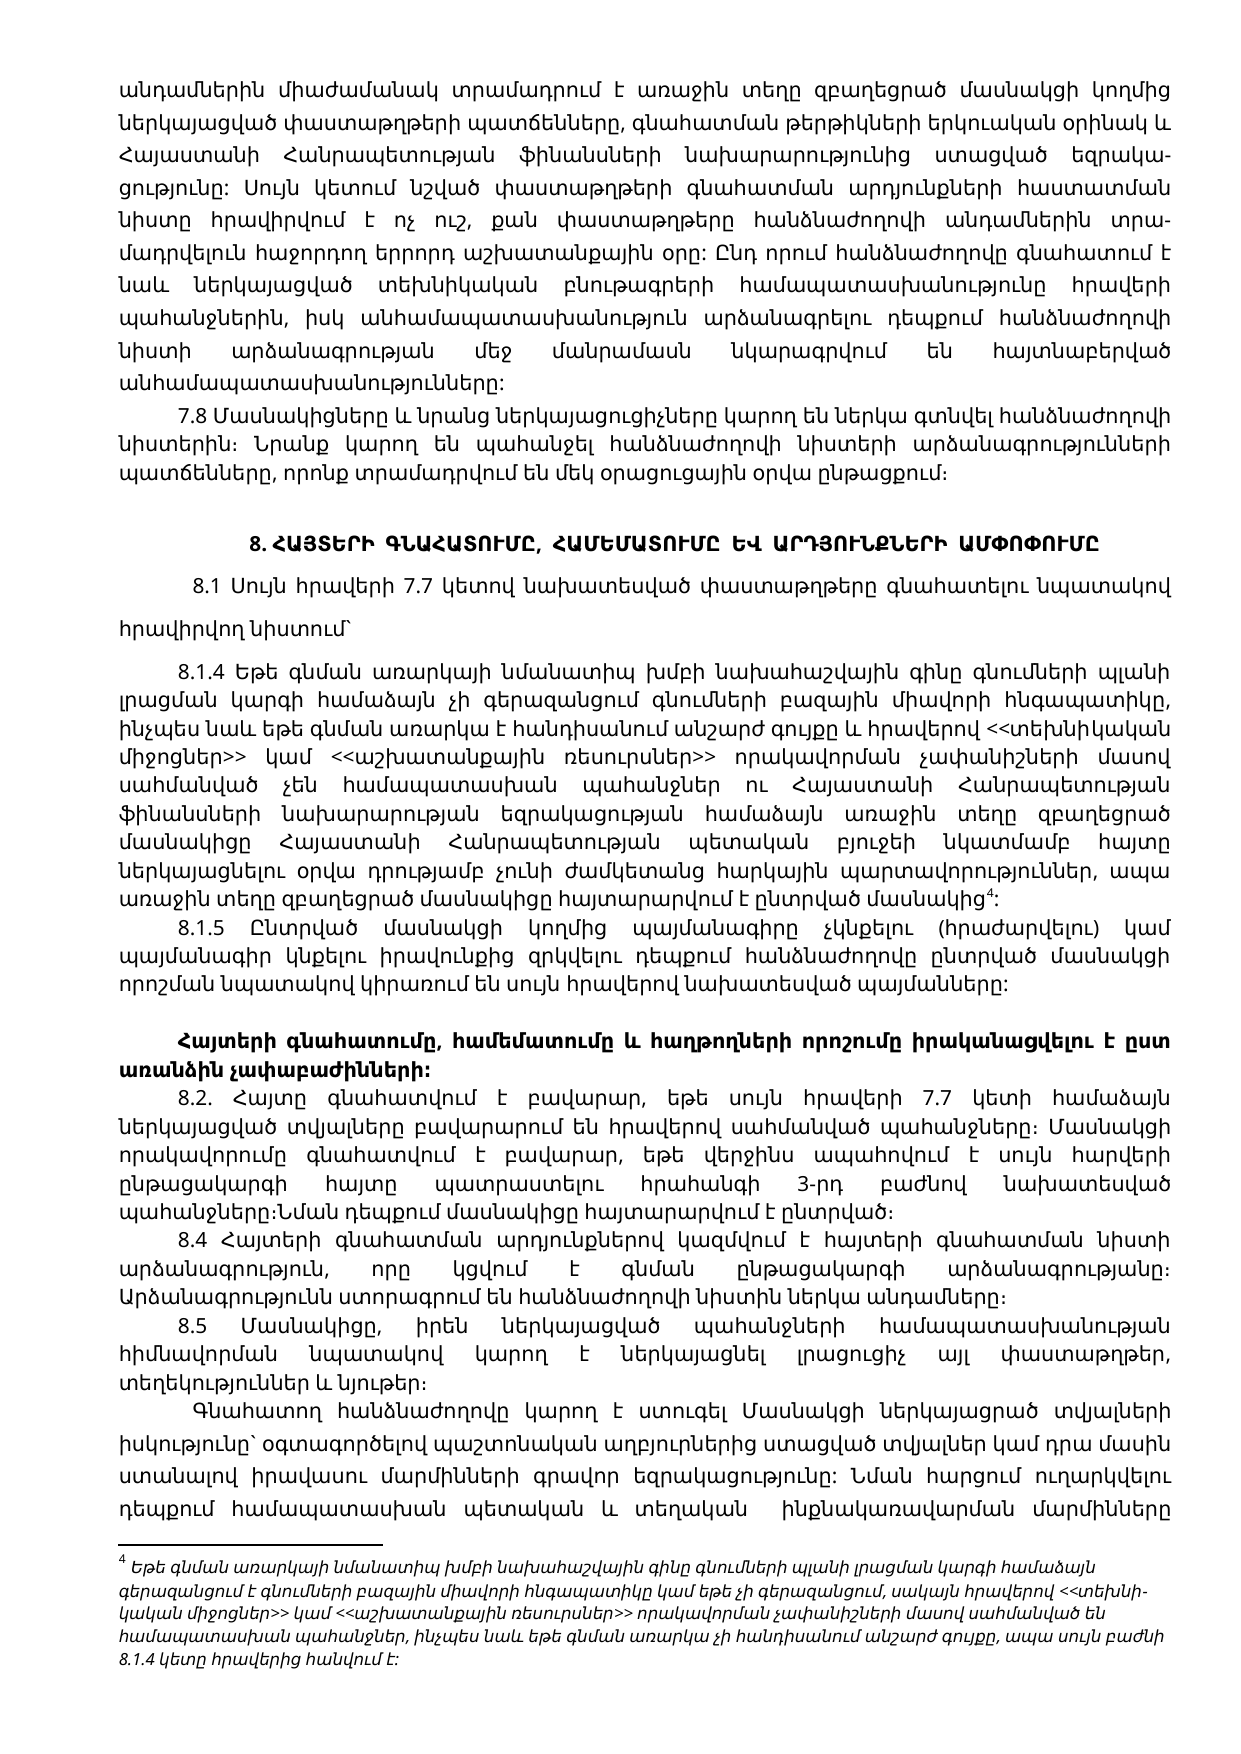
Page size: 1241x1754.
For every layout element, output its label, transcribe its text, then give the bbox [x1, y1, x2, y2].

text 8.1 Սույն հրավերի 7.7 կետով նախատեսված փաստաթղթերը գնահատելու նպատակով հրավիրվող նիստում` [118, 572, 1171, 643]
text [118, 1396, 1171, 1522]
text Հայտերի գնահատումը, համեմատումը և հաղթողների որոշումը իրականացվելու է ըստ առանձին չափաբաժինների։ [118, 1026, 1171, 1083]
text 8.1.5 Ընտրված մասնակցի կողմից պայմանագիրը չկնքելու (հրաժարվելու) կամ պայմանագիր կնքելու իրավունքից զրկվելու դեպքում հանձնաժողովը ընտրված մասնակցի որոշման նպատակով կիրառում են սույն հրավերով նախատեսված պայմանները: [118, 913, 1171, 998]
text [118, 75, 1171, 397]
text 8.5 Մասնակիցը, իրեն ներկայացված պահանջների համապատասխանության հիմնավորման նպատակով կարող է ներկայացնել լրացուցիչ այլ փաստաթղթեր, տեղեկություններ և նյութեր։ [118, 1311, 1171, 1396]
text 8. ՀԱՅՏԵՐԻ ԳՆԱՀԱՏՈՒՄԸ, ՀԱՄԵՄԱՏՈՒՄԸ ԵՎ ԱՐԴՅՈՒՆՔՆԵՐԻ ԱՄՓՈՓՈՒՄԸ [118, 529, 1171, 557]
text 8.2. Հայտը գնահատվում է բավարար, եթե սույն հրավերի 7.7 կետի համաձայն ներկայացված տվյալները բավարարում են հրավերով սահմանված պահանջները։ Մասնակցի որակավորումը գնահատվում է բավարար, եթե վերջինս ապահովում է սույն հարվերի ընթացակարգի հայտը պատրաստելու հրահանգի 3-րդ բաժնով նախատեսված պահանջները։Նման դեպքում մասնակիցը հայտարարվում է ընտրված։ [118, 1083, 1171, 1226]
text 8.1.4 Եթե գնման առարկայի նմանատիպ խմբի նախահաշվային գինը գնումների պլանի լրացման կարգի համաձայն չի գերազանցում գնումների բազային միավորի հնգապատիկը, ինչպես նաև եթե գնման առարկա է հանդիսանում անշարժ գույքը և հրավերով <<տեխնիկական միջոցներ>> կամ <<աշխատանքային ռեսուրսներ>> որակավորման չափանիշների մասով սահմանված չեն համապատասխան պահանջներ ու Հայաստանի Հանրապետության ֆինանսների նախարարության եզրակացության համաձայն առաջին տեղը զբաղեցրած մասնակիցը Հայաստանի Հանրապետության պետական բյուջեի նկատմամբ հայտը ներկայացնելու օրվա դրությամբ չունի ժամկետանց հարկային պարտավորություններ, ապա առաջին տեղը զբաղեցրած մասնակիցը հայտարարվում է ընտրված մասնակից: [118, 657, 1171, 913]
text 7.8 Մասնակիցները և նրանց ներկայացուցիչները կարող են ներկա գտնվել հանձնաժողովի նիստերին։ Նրանք կարող են պահանջել հանձնաժողովի նիստերի արձանագրությունների պատճենները, որոնք տրամադրվում են մեկ օրացուցային օրվա ընթացքում։ [118, 401, 1171, 486]
text 8.4 Հայտերի գնահատման արդյունքներով կազմվում է հայտերի գնահատման նիստի արձանագրություն, որը կցվում է գնման ընթացակարգի արձանագրությանը։ Արձանագրությունն ստորագրում են հանձնաժողովի նիստին ներկա անդամները։ [118, 1226, 1171, 1311]
